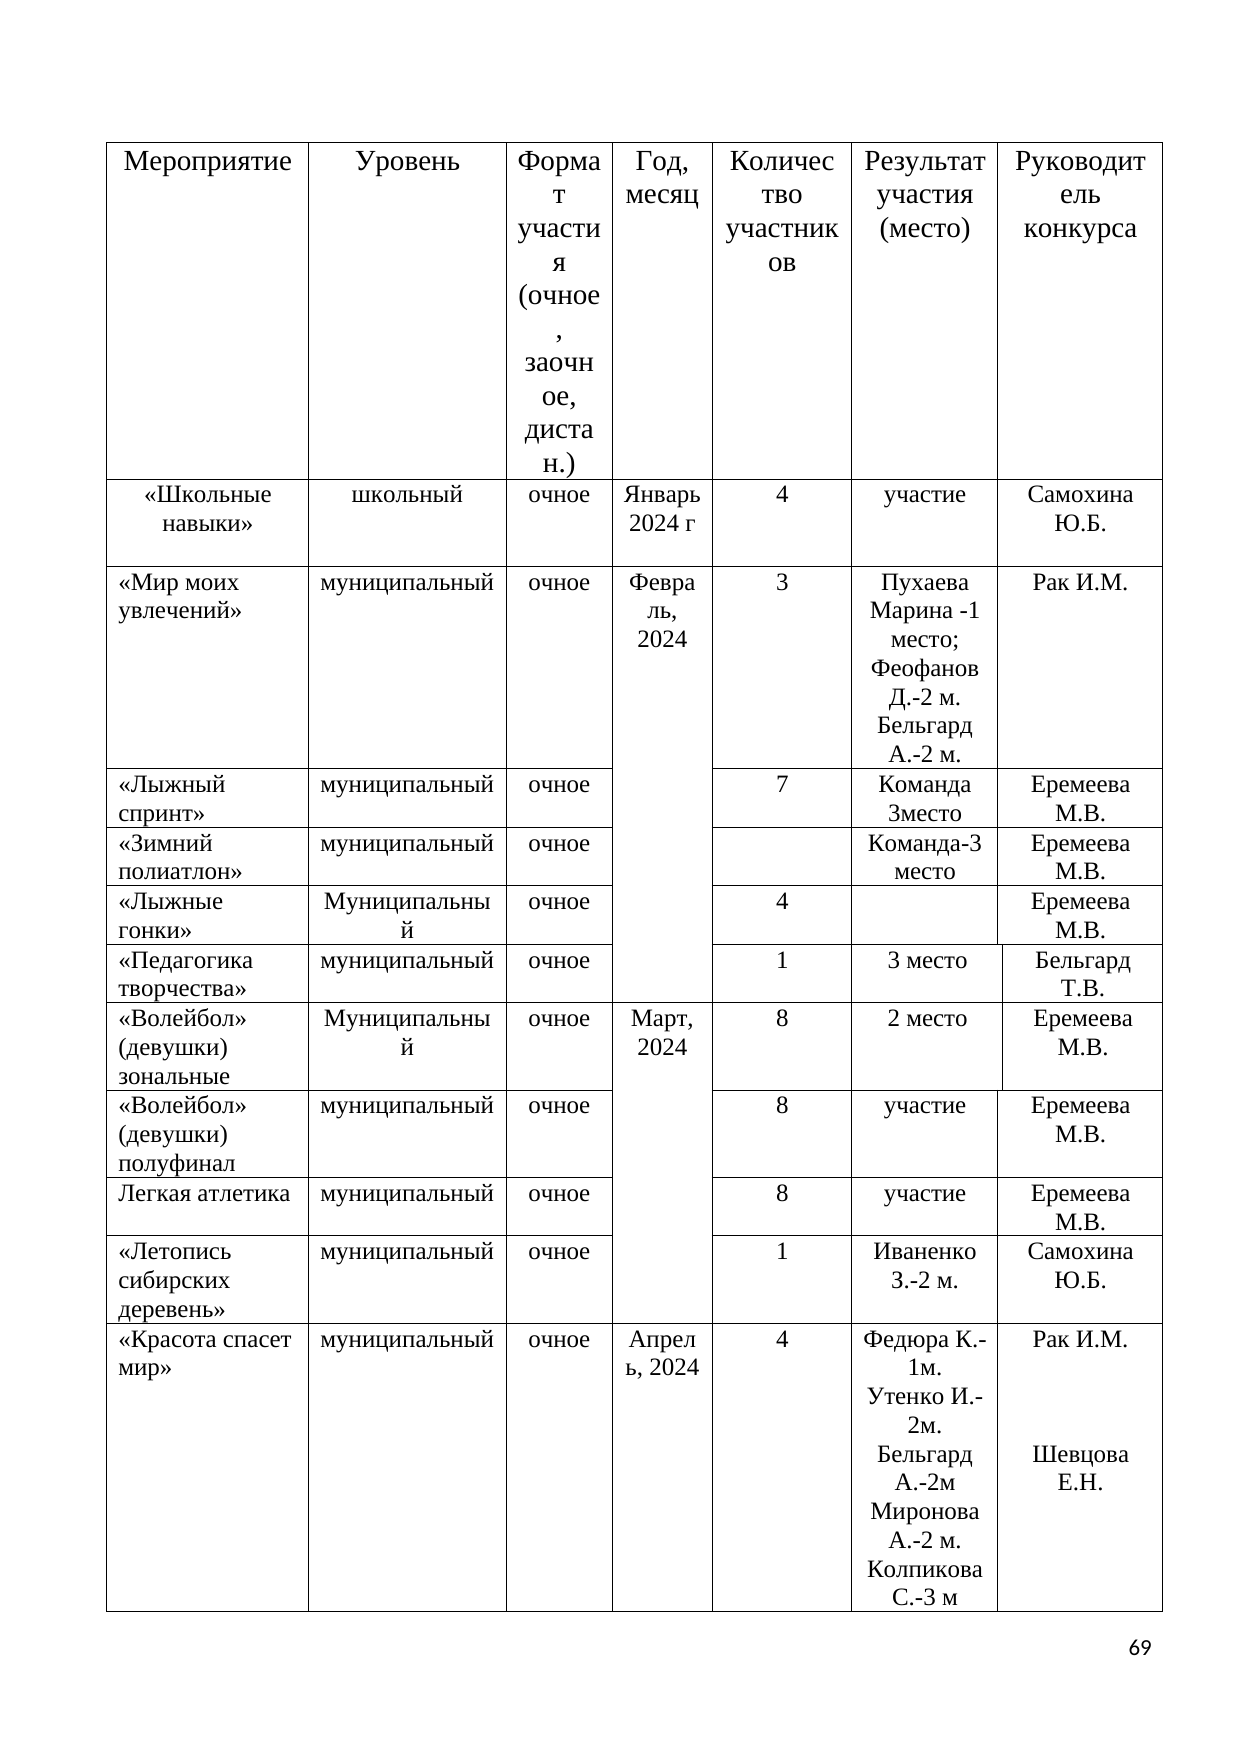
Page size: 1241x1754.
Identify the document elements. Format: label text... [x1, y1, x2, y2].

table_cell 3 [713, 567, 851, 768]
table_cell Еремеева М.В. [998, 828, 1162, 885]
table_cell Команда 3место [852, 769, 997, 827]
table_cell муниципальный [309, 828, 506, 885]
table_cell очное [507, 1324, 612, 1611]
table_cell Еремеева М.В. [998, 1178, 1162, 1235]
table_cell очное [507, 1178, 612, 1235]
table_header Год, месяц [613, 143, 712, 478]
table_cell Еремеева М.В. [1003, 1003, 1162, 1089]
table_cell муниципальный [309, 1178, 506, 1235]
table_cell Еремеева М.В. [998, 1091, 1162, 1177]
table_cell Муниципальный [309, 1003, 506, 1089]
table_cell муниципальный [309, 945, 506, 1002]
table_cell муниципальный [309, 769, 506, 827]
table_cell Пухаева Марина -1 место; Феофанов Д.-2 м. Бельгард А.-2 м. [852, 567, 997, 768]
table_cell 8 [713, 1091, 851, 1177]
table_cell «Волейбол» (девушки) полуфинал [107, 1091, 308, 1177]
table_cell «Красота спасет мир» [107, 1324, 308, 1611]
table_cell Федюра К.-1м. Утенко И.-2м. Бельгард А.-2м Миронова А.-2 м. Колпикова С.-3 м [852, 1324, 997, 1611]
table_header Мероприятие [107, 143, 308, 478]
table_cell очное [507, 886, 612, 944]
table_cell «Зимний полиатлон» [107, 828, 308, 885]
table_cell муниципальный [309, 567, 506, 768]
table_cell Самохина Ю.Б. [998, 480, 1162, 566]
table_cell Февраль, 2024 [613, 567, 712, 1002]
table_header Результат участия (место) [852, 143, 997, 478]
table_cell Команда-3 место [852, 828, 997, 885]
table_cell Самохина Ю.Б. [998, 1236, 1162, 1323]
table_cell очное [507, 567, 612, 768]
table_cell «Школьные навыки» [107, 480, 308, 566]
table_header Уровень [309, 143, 506, 478]
table_cell Рак И.М. [998, 567, 1162, 768]
table_cell школьный [309, 480, 506, 566]
table_cell очное [507, 1091, 612, 1177]
table_cell «Мир моих увлечений» [107, 567, 308, 768]
table_cell очное [507, 828, 612, 885]
table_cell «Лыжный спринт» [107, 769, 308, 827]
table_cell Муниципальный [309, 886, 506, 944]
table_cell участие [852, 1178, 997, 1235]
table_cell Еремеева М.В. [998, 886, 1162, 944]
table_cell очное [507, 480, 612, 566]
table_cell Иваненко З.-2 м. [852, 1236, 997, 1323]
table_cell 7 [713, 769, 851, 827]
table_header Количество участников [713, 143, 851, 478]
table_header Руководитель конкурса [998, 143, 1162, 478]
table_cell 4 [713, 886, 851, 944]
table_cell 8 [713, 1178, 851, 1235]
table_cell Легкая атлетика [107, 1178, 308, 1235]
table_cell «Летопись сибирских деревень» [107, 1236, 308, 1323]
table_cell «Педагогика творчества» [107, 945, 308, 1002]
table_cell 1 [713, 1236, 851, 1323]
table_cell участие [852, 480, 997, 566]
table_cell очное [507, 769, 612, 827]
table_cell «Волейбол» (девушки) зональные [107, 1003, 308, 1089]
table_cell муниципальный [309, 1236, 506, 1323]
table_cell [713, 828, 851, 885]
table_cell 2 место [852, 1003, 1002, 1089]
table_cell 3 место [852, 945, 1002, 1002]
table_cell Еремеева М.В. [998, 769, 1162, 827]
table_cell 4 [713, 480, 851, 566]
table_cell Апрель, 2024 [613, 1324, 712, 1611]
table_cell Январь 2024 г [613, 480, 712, 566]
table_cell Рак И.М. Шевцова Е.Н. [998, 1324, 1162, 1611]
table_cell очное [507, 945, 612, 1002]
table_header Формат участия (очное, заочное, дистан.) [507, 143, 612, 478]
table_cell очное [507, 1003, 612, 1089]
table_cell очное [507, 1236, 612, 1323]
table_cell [852, 886, 997, 944]
table_cell Март, 2024 [613, 1003, 712, 1323]
table_cell 8 [713, 1003, 851, 1089]
table_cell муниципальный [309, 1324, 506, 1611]
table_cell «Лыжные гонки» [107, 886, 308, 944]
table_cell 1 [713, 945, 851, 1002]
table_cell 4 [713, 1324, 851, 1611]
table_cell муниципальный [309, 1091, 506, 1177]
table_cell Бельгард Т.В. [1003, 945, 1162, 1002]
table_cell участие [852, 1091, 997, 1177]
